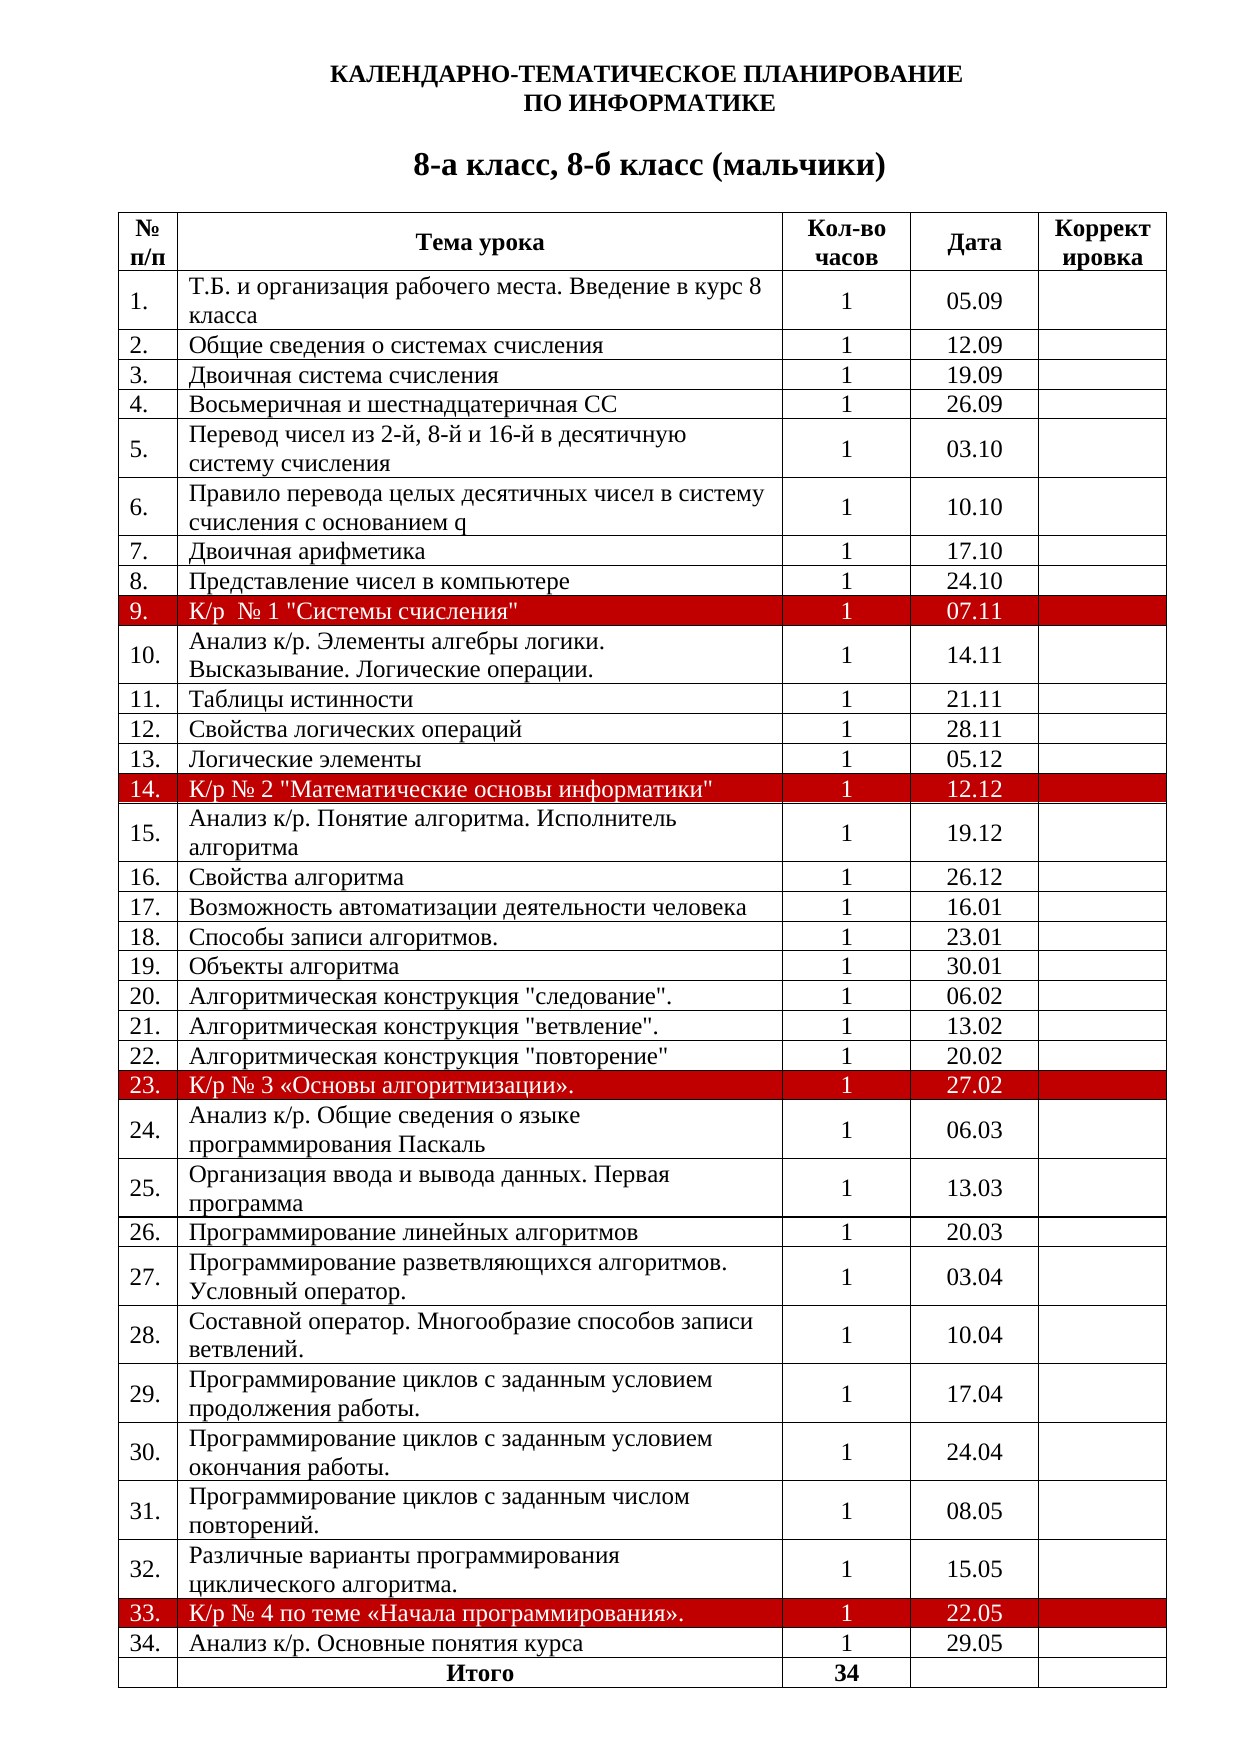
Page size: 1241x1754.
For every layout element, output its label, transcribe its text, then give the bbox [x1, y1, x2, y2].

table_cell 1 [783, 478, 910, 535]
table_cell Двоичная система счисления [178, 360, 782, 388]
table_cell [119, 951, 177, 980]
table_cell [1039, 566, 1166, 595]
table_cell [119, 478, 177, 535]
table_cell [119, 1041, 177, 1069]
table_cell 1 [783, 1540, 910, 1597]
table_cell [119, 566, 177, 595]
table_cell 16.01 [911, 892, 1038, 921]
table_cell Анализ к/р. Понятие алгоритма. Исполнитель алгоритма [178, 804, 782, 861]
table_cell Общие сведения о системах счисления [178, 330, 782, 359]
table_cell 23.01 [911, 922, 1038, 950]
table_cell [119, 1658, 177, 1687]
table_cell Правило перевода целых десятичных чисел в систему счисления с основанием q [178, 478, 782, 535]
table_cell 12.09 [911, 330, 1038, 359]
table_cell Свойства логических операций [178, 714, 782, 743]
table_cell К/р № 4 по теме «Начала программирования». [178, 1599, 782, 1627]
table_cell 08.05 [911, 1481, 1038, 1539]
table_cell 1 [783, 419, 910, 477]
table_cell 1 [783, 1481, 910, 1539]
table_cell [119, 804, 177, 861]
table_cell Алгоритмическая конструкция "ветвление". [178, 1011, 782, 1040]
table_cell [1039, 478, 1166, 535]
table_cell К/р № 1 "Системы счисления" [178, 596, 782, 625]
table_cell Программирование циклов с заданным условием окончания работы. [178, 1423, 782, 1480]
table_cell [1039, 330, 1166, 359]
table_cell Т.Б. и организация рабочего места. Введение в курс 8 класса [178, 271, 782, 329]
table_cell [119, 1599, 177, 1627]
table_cell [119, 1423, 177, 1480]
table_cell Итого [178, 1658, 782, 1687]
table_cell 03.04 [911, 1247, 1038, 1305]
table_cell [1039, 744, 1166, 773]
table_cell 1 [783, 951, 910, 980]
table_cell [119, 684, 177, 713]
table_cell 20.02 [911, 1041, 1038, 1069]
table_cell [119, 862, 177, 891]
table_cell [1039, 596, 1166, 625]
table_cell [1039, 1071, 1166, 1099]
table_header Кол-во часов [783, 213, 910, 270]
table_header Дата [911, 213, 1038, 270]
table_cell [1039, 1100, 1166, 1158]
table_cell [1039, 271, 1166, 329]
table_cell [119, 1364, 177, 1422]
table_cell [119, 1218, 177, 1246]
table_cell Составной оператор. Многообразие способов записи ветвлений. [178, 1306, 782, 1363]
table_cell [119, 774, 177, 802]
table_cell 1 [783, 1247, 910, 1305]
table_cell 06.02 [911, 981, 1038, 1010]
table_cell 1 [783, 596, 910, 625]
table_cell [1039, 804, 1166, 861]
table_cell [119, 892, 177, 921]
table_cell [119, 744, 177, 773]
table_cell 06.03 [911, 1100, 1038, 1158]
table_cell Свойства алгоритма [178, 862, 782, 891]
table_cell Объекты алгоритма [178, 951, 782, 980]
table_header № п/п [119, 213, 177, 270]
table_cell [1039, 1041, 1166, 1069]
table_cell 1 [783, 1218, 910, 1246]
table_cell 1 [783, 390, 910, 418]
table_cell [1039, 536, 1166, 565]
table_cell [119, 1159, 177, 1216]
table_cell [1039, 774, 1166, 802]
table_cell Алгоритмическая конструкция "повторение" [178, 1041, 782, 1069]
table_cell 13.02 [911, 1011, 1038, 1040]
table_cell 20.03 [911, 1218, 1038, 1246]
table_cell [119, 596, 177, 625]
table_cell [119, 626, 177, 683]
table_cell К/р № 3 «Основы алгоритмизации». [178, 1071, 782, 1099]
table_cell [119, 1481, 177, 1539]
table_cell [119, 330, 177, 359]
table_cell [1039, 862, 1166, 891]
table_cell 1 [783, 1423, 910, 1480]
text КАЛЕНДАРНО-ТЕМАТИЧЕСКОЕ ПЛАНИРОВАНИЕ ПО ИНФОРМАТИКЕ [148, 59, 1152, 145]
table_cell [1039, 360, 1166, 388]
table_cell 1 [783, 922, 910, 950]
table_cell [119, 271, 177, 329]
table_cell [1039, 951, 1166, 980]
table_cell [119, 922, 177, 950]
table_cell [1039, 1218, 1166, 1246]
table_cell 1 [783, 360, 910, 388]
table_cell 19.09 [911, 360, 1038, 388]
table_cell 1 [783, 714, 910, 743]
table_cell Таблицы истинности [178, 684, 782, 713]
table_cell Анализ к/р. Основные понятия курса [178, 1628, 782, 1657]
table_cell 29.05 [911, 1628, 1038, 1657]
table_cell [119, 714, 177, 743]
table_cell 1 [783, 1011, 910, 1040]
table_cell [119, 360, 177, 388]
table_cell 21.11 [911, 684, 1038, 713]
table_cell Способы записи алгоритмов. [178, 922, 782, 950]
table_cell Программирование линейных алгоритмов [178, 1218, 782, 1246]
table_cell 1 [783, 626, 910, 683]
table_cell Возможность автоматизации деятельности человека [178, 892, 782, 921]
table_cell [1039, 922, 1166, 950]
table_header Тема урока [178, 213, 782, 270]
table_cell [1039, 626, 1166, 683]
table_cell 27.02 [911, 1071, 1038, 1099]
table_cell Представление чисел в компьютере [178, 566, 782, 595]
table_cell Программирование циклов с заданным условием продолжения работы. [178, 1364, 782, 1422]
table_cell 1 [783, 1071, 910, 1099]
table_cell 1 [783, 981, 910, 1010]
table_cell 30.01 [911, 951, 1038, 980]
table_cell [119, 390, 177, 418]
table_cell [119, 1247, 177, 1305]
table_cell 26.09 [911, 390, 1038, 418]
table_cell [1039, 981, 1166, 1010]
table_cell 1 [783, 271, 910, 329]
table_cell 07.11 [911, 596, 1038, 625]
table_cell Анализ к/р. Общие сведения о языке программирования Паскаль [178, 1100, 782, 1158]
table_cell [119, 1306, 177, 1363]
table_cell Программирование разветвляющихся алгоритмов. Условный оператор. [178, 1247, 782, 1305]
table_cell 1 [783, 330, 910, 359]
table_cell 13.03 [911, 1159, 1038, 1216]
table_cell 24.04 [911, 1423, 1038, 1480]
table_cell 28.11 [911, 714, 1038, 743]
table_cell 10.10 [911, 478, 1038, 535]
table_cell [119, 1540, 177, 1597]
table_cell [119, 981, 177, 1010]
table_cell 17.10 [911, 536, 1038, 565]
table_cell 1 [783, 566, 910, 595]
table_cell 1 [783, 684, 910, 713]
table_cell 1 [783, 1100, 910, 1158]
table_cell [119, 1011, 177, 1040]
table_cell Алгоритмическая конструкция "следование". [178, 981, 782, 1010]
table_cell [911, 1658, 1038, 1687]
table_cell [1039, 1159, 1166, 1216]
table_cell [1039, 1364, 1166, 1422]
table_cell 1 [783, 774, 910, 802]
table_cell Перевод чисел из 2-й, 8-й и 16-й в десятичную систему счисления [178, 419, 782, 477]
table_cell [1039, 1628, 1166, 1657]
table_cell [1039, 1658, 1166, 1687]
table_cell Двоичная арифметика [178, 536, 782, 565]
table_cell [1039, 1423, 1166, 1480]
table_cell 24.10 [911, 566, 1038, 595]
table_cell 15.05 [911, 1540, 1038, 1597]
table_cell 05.09 [911, 271, 1038, 329]
table_cell 17.04 [911, 1364, 1038, 1422]
table_cell [119, 536, 177, 565]
table_cell Восьмеричная и шестнадцатеричная СС [178, 390, 782, 418]
table_cell Различные варианты программирования циклического алгоритма. [178, 1540, 782, 1597]
table_cell 1 [783, 1364, 910, 1422]
table_cell [1039, 1247, 1166, 1305]
table_cell [1039, 390, 1166, 418]
table_cell 26.12 [911, 862, 1038, 891]
table_cell 1 [783, 862, 910, 891]
table_cell [1039, 419, 1166, 477]
table_cell 05.12 [911, 744, 1038, 773]
table_cell 22.05 [911, 1599, 1038, 1627]
table_cell [1039, 1011, 1166, 1040]
table_cell 03.10 [911, 419, 1038, 477]
table_cell 34 [783, 1658, 910, 1687]
table_cell [119, 1100, 177, 1158]
table_cell [1039, 1481, 1166, 1539]
table_cell 1 [783, 1628, 910, 1657]
table_cell 19.12 [911, 804, 1038, 861]
table_cell 1 [783, 1306, 910, 1363]
table_cell 1 [783, 536, 910, 565]
table_cell 10.04 [911, 1306, 1038, 1363]
table_cell 1 [783, 1159, 910, 1216]
table_cell [1039, 714, 1166, 743]
table_cell [1039, 1599, 1166, 1627]
table_header Корректировка [1039, 213, 1166, 270]
table_cell Программирование циклов с заданным числом повторений. [178, 1481, 782, 1539]
table_cell 1 [783, 1599, 910, 1627]
table_cell Анализ к/р. Элементы алгебры логики. Высказывание. Логические операции. [178, 626, 782, 683]
table_cell [119, 1628, 177, 1657]
table_cell [1039, 1540, 1166, 1597]
table_cell Организация ввода и вывода данных. Первая программа [178, 1159, 782, 1216]
table_cell 1 [783, 744, 910, 773]
table_cell [1039, 892, 1166, 921]
table_cell [119, 1071, 177, 1099]
table_cell 1 [783, 892, 910, 921]
table_cell 12.12 [911, 774, 1038, 802]
table_cell 14.11 [911, 626, 1038, 683]
text 8-а класс, 8-б класс (мальчики) [148, 145, 1152, 183]
table_cell 1 [783, 804, 910, 861]
table_cell 1 [783, 1041, 910, 1069]
table_cell [1039, 1306, 1166, 1363]
table_cell [1039, 684, 1166, 713]
table_cell К/р № 2 "Математические основы информатики" [178, 774, 782, 802]
table_cell Логические элементы [178, 744, 782, 773]
table_cell [119, 419, 177, 477]
